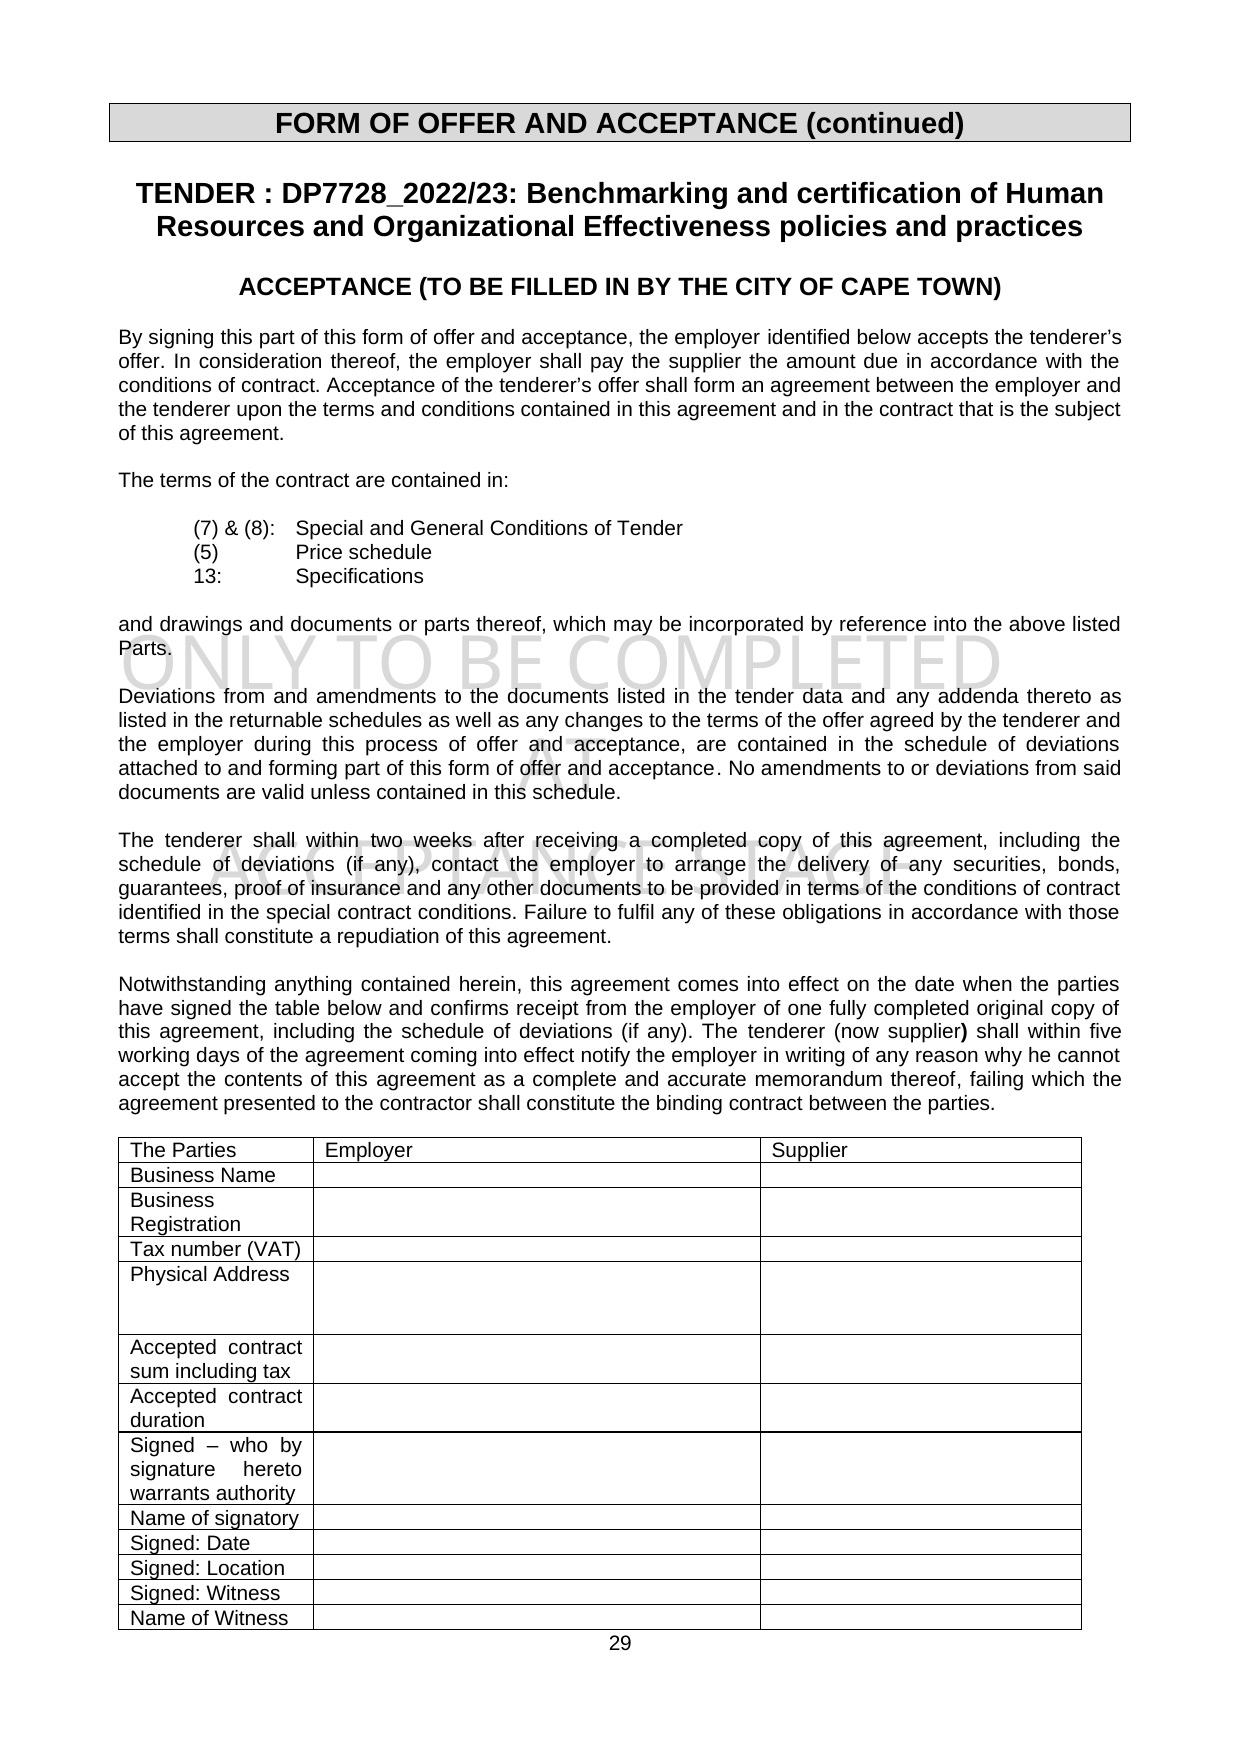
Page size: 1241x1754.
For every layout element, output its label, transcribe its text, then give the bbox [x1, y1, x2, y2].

table_cell Signed – who by signature hereto warrants authority [119, 1433, 313, 1504]
table_cell Name of Witness [119, 1605, 313, 1629]
table_cell [761, 1555, 1081, 1579]
table_cell Business Name [119, 1163, 313, 1187]
table_cell [314, 1262, 760, 1333]
table_header Supplier [761, 1138, 1081, 1162]
table_cell [761, 1530, 1081, 1554]
table_cell [314, 1580, 760, 1604]
table_cell [761, 1188, 1081, 1236]
table_cell [314, 1188, 760, 1236]
table_cell [761, 1505, 1081, 1529]
table_cell [314, 1605, 760, 1629]
table_cell Physical Address [119, 1262, 313, 1333]
text (7) & (8): Special and General Conditions of Tender [193, 516, 1122, 540]
text (5) Price schedule [193, 540, 1122, 564]
table_cell [314, 1384, 760, 1431]
text 13: Specifications [193, 564, 1122, 588]
table_cell [761, 1580, 1081, 1604]
table_header Employer [314, 1138, 760, 1162]
table_cell Signed: Date [119, 1530, 313, 1554]
table_cell Signed: Witness [119, 1580, 313, 1604]
table_cell [314, 1530, 760, 1554]
table_cell Tax number (VAT) [119, 1237, 313, 1261]
table_cell Business Registration [119, 1188, 313, 1236]
table_cell Signed: Location [119, 1555, 313, 1579]
text TENDER : DP7728_2022/23: Benchmarking and certification of Human Resources and Organizational Effectiveness policies and practices [118, 176, 1122, 243]
table_cell [314, 1433, 760, 1504]
table_cell [761, 1335, 1081, 1382]
table_cell [761, 1433, 1081, 1504]
text and drawings and documents or parts thereof, which may be incorporated by reference into the above listed Parts. [118, 612, 1122, 660]
table_cell Accepted contract duration [119, 1384, 313, 1431]
table_cell [761, 1237, 1081, 1261]
text Notwithstanding anything contained herein, this agreement comes into effect on the date when the parties have signed the table below and confirms receipt from the employer of one fully completed original copy of this agreement, including the schedule of deviations (if any). The tenderer (now supplier) shall within five working days of the agreement coming into effect notify the employer in writing of any reason why he cannot accept the contents of this agreement as a complete and accurate memorandum thereof, failing which the agreement presented to the contractor shall constitute the binding contract between the parties. [118, 971, 1122, 1115]
table_cell [314, 1237, 760, 1261]
table_cell [314, 1335, 760, 1382]
table_cell [761, 1163, 1081, 1187]
table_cell [314, 1505, 760, 1529]
table_cell [761, 1384, 1081, 1431]
text FORM OF OFFER AND ACCEPTANCE (continued) [110, 104, 1130, 141]
text The tenderer shall within two weeks after receiving a completed copy of this agreement, including the schedule of deviations (if any), contact the employer to arrange the delivery of any securities, bonds, guarantees, proof of insurance and any other documents to be provided in terms of the conditions of contract identified in the special contract conditions. Failure to fulfil any of these obligations in accordance with those terms shall constitute a repudiation of this agreement. [118, 828, 1122, 947]
table_cell [761, 1605, 1081, 1629]
text The terms of the contract are contained in: [118, 468, 1122, 492]
table_cell Name of signatory [119, 1505, 313, 1529]
table_cell Accepted contract sum including tax [119, 1335, 313, 1382]
table_cell [761, 1262, 1081, 1333]
table_cell [314, 1163, 760, 1187]
table_header The Parties [119, 1138, 313, 1162]
text Deviations from and amendments to the documents listed in the tender data and any addenda thereto as listed in the returnable schedules as well as any changes to the terms of the offer agreed by the tenderer and the employer during this process of offer and acceptance, are contained in the schedule of deviations attached to and forming part of this form of offer and acceptance. No amendments to or deviations from said documents are valid unless contained in this schedule. [118, 684, 1122, 804]
text ACCEPTANCE (TO BE FILLED IN BY THE CITY OF CAPE TOWN) [118, 272, 1122, 301]
text By signing this part of this form of offer and acceptance, the employer identified below accepts the tenderer’s offer. In consideration thereof, the employer shall pay the supplier the amount due in accordance with the conditions of contract. Acceptance of the tenderer’s offer shall form an agreement between the employer and the tenderer upon the terms and conditions contained in this agreement and in the contract that is the subject of this agreement. [118, 324, 1122, 444]
table_cell [314, 1555, 760, 1579]
